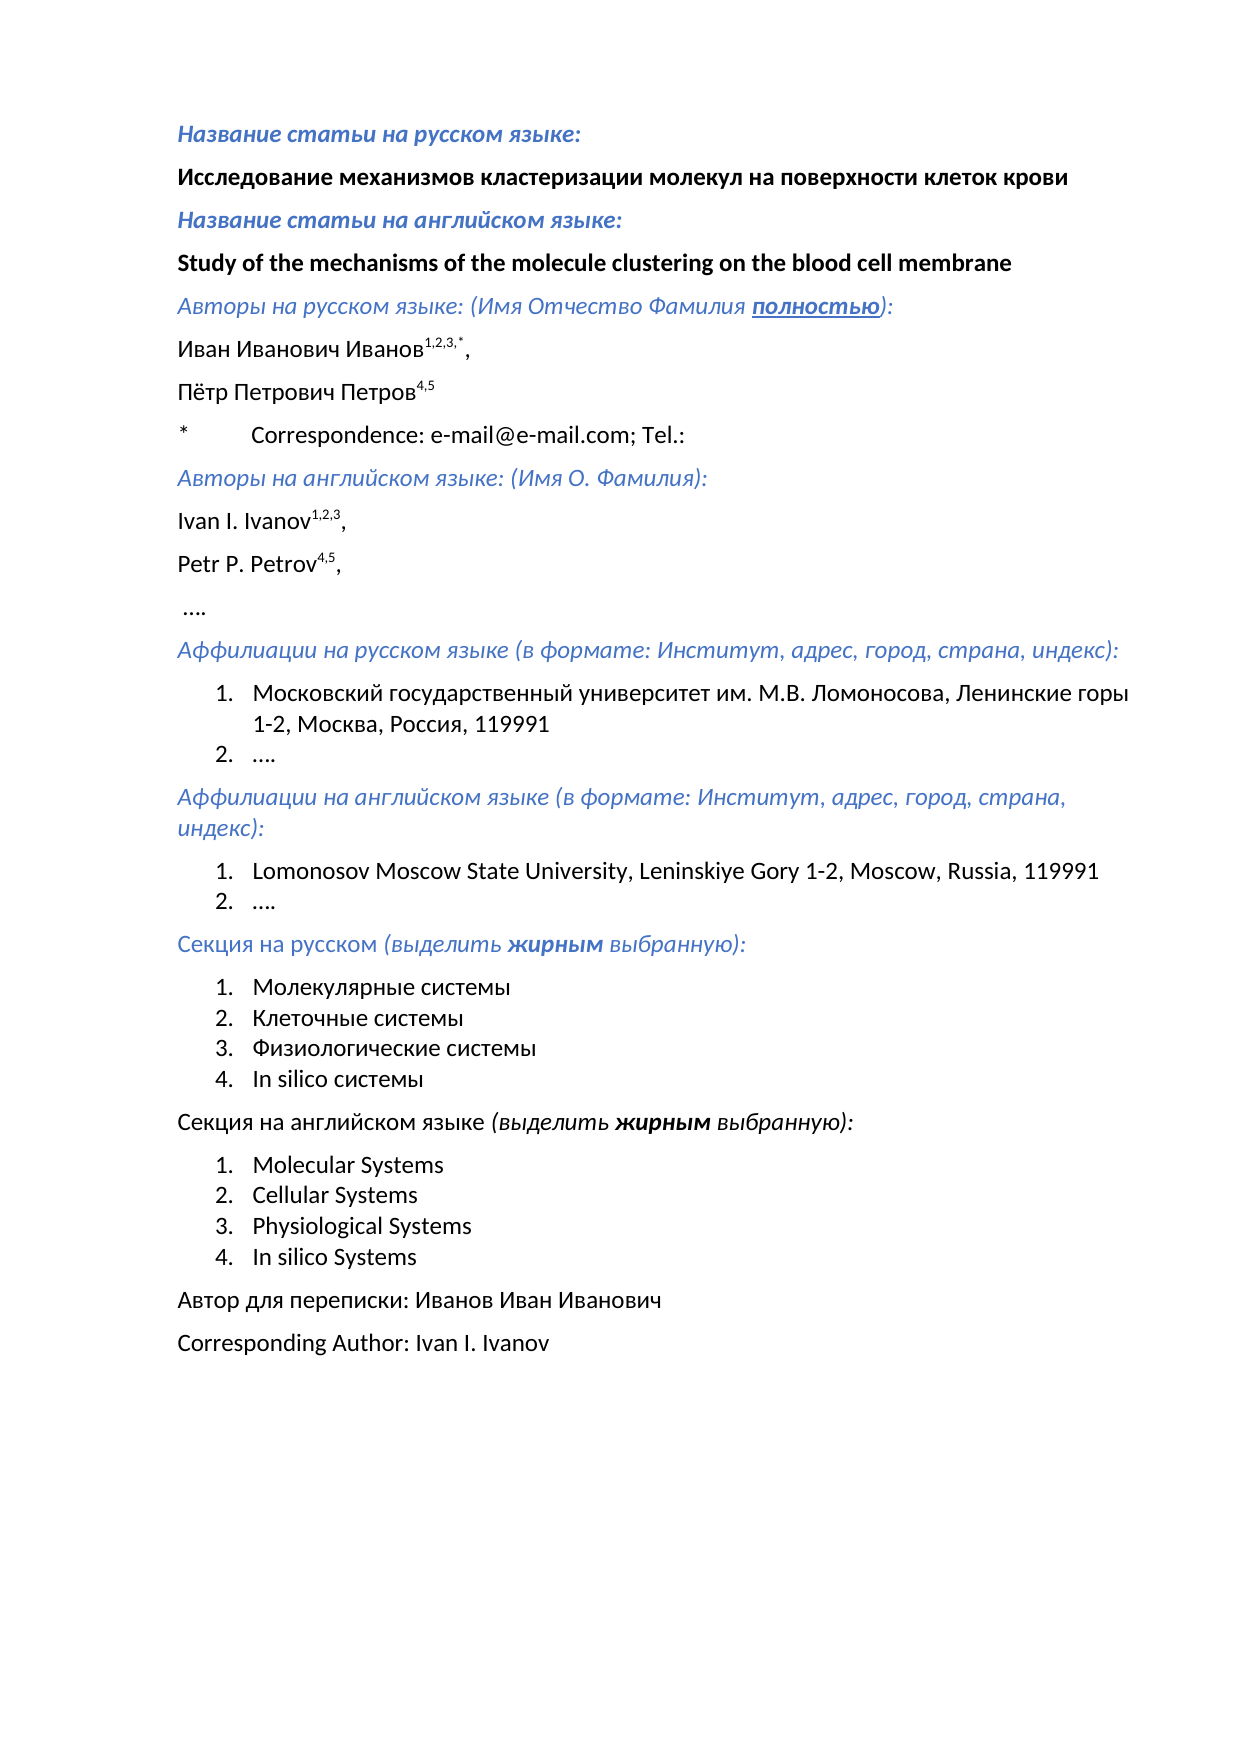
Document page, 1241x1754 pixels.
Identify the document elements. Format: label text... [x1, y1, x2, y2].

text * Correspondence: e-mail@e-mail.com; Tel.: [177, 419, 1152, 450]
text Секция на английском языке (выделить жирным выбранную): [177, 1106, 1152, 1137]
text Corresponding Author: Ivan I. Ivanov [177, 1327, 1152, 1357]
text Исследование механизмов кластеризации молекул на поверхности клеток крови [177, 161, 1152, 192]
list Молекулярные системы [215, 972, 1152, 1002]
text Ivan I. Ivanov1,2,3, [177, 505, 1152, 536]
text Секция на русском (выделить жирным выбранную): [177, 928, 1152, 959]
text Название статьи на русском языке: [177, 118, 1152, 149]
text Аффилиации на русском языке (в формате: Институт, адрес, город, страна, индекс): [177, 634, 1152, 665]
list Клеточные системы [215, 1002, 1152, 1033]
list Lomonosov Moscow State University, Leninskiye Gory 1-2, Moscow, Russia, 119991 [215, 855, 1152, 886]
text Автор для переписки: Иванов Иван Иванович [177, 1284, 1152, 1314]
list In silico системы [215, 1063, 1152, 1094]
text Аффилиации на английском языке (в формате: Институт, адрес, город, страна, индекс): [177, 781, 1152, 842]
list …. [215, 886, 1152, 916]
text Иван Иванович Иванов1,2,3,*, [177, 333, 1152, 364]
text Study of the mechanisms of the molecule clustering on the blood cell membrane [177, 247, 1152, 278]
list Cellular Systems [215, 1180, 1152, 1210]
list Physiological Systems [215, 1210, 1152, 1241]
list …. [215, 738, 1152, 769]
text Название статьи на английском языке: [177, 204, 1152, 235]
text Авторы на английском языке: (Имя О. Фамилия): [177, 462, 1152, 493]
list Molecular Systems [215, 1149, 1152, 1180]
list In silico Systems [215, 1241, 1152, 1271]
text …. [177, 591, 1152, 622]
list Физиологические системы [215, 1033, 1152, 1063]
list Московский государственный университет им. М.В. Ломоносова, Ленинские горы 1-2, Москва, Россия, 119991 [215, 677, 1152, 738]
text Авторы на русском языке: (Имя Отчество Фамилия полностью): [177, 290, 1152, 321]
text Petr P. Petrov4,5, [177, 548, 1152, 579]
text Пётр Петрович Петров4,5 [177, 376, 1152, 407]
